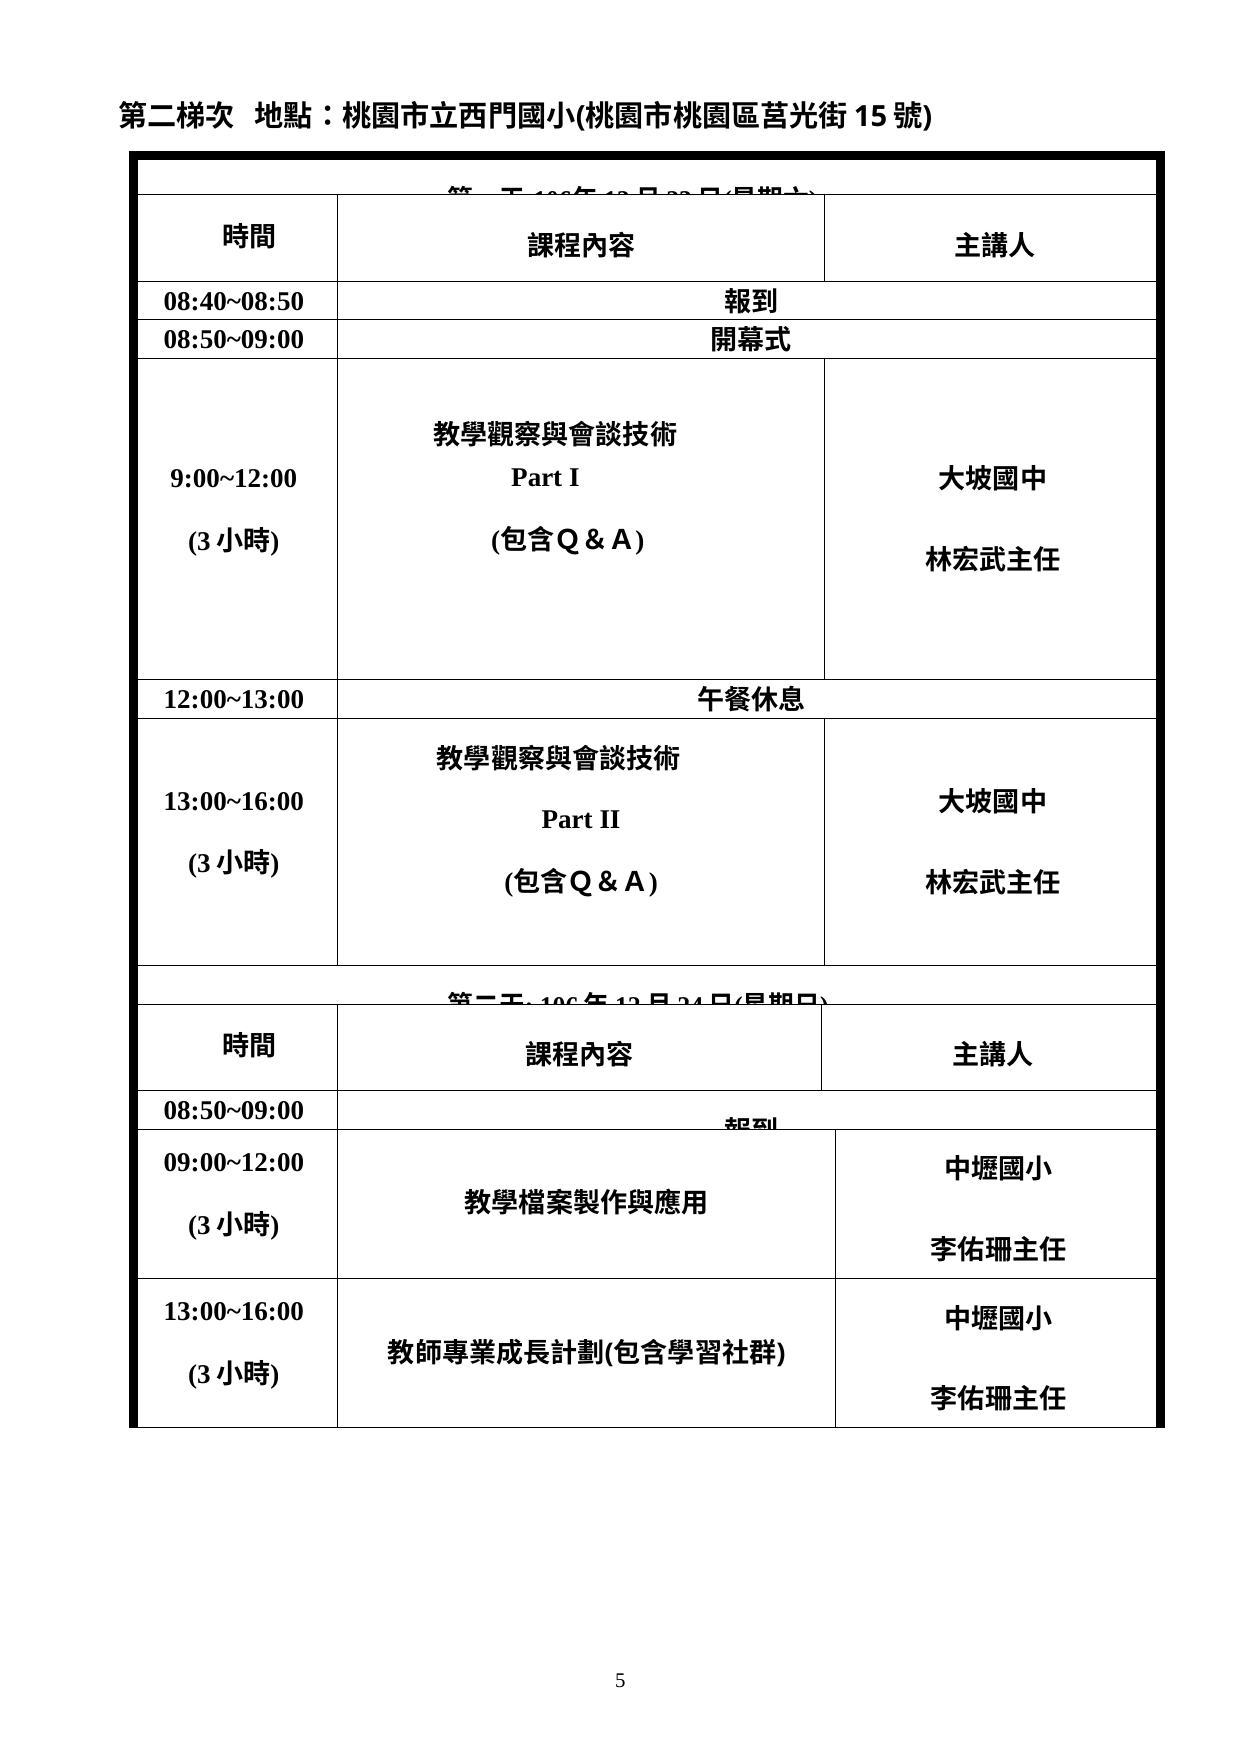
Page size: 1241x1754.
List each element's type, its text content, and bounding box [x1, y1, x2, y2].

table_cell 開幕式 [338, 320, 1156, 358]
table_cell 大坡國中 林宏武主任 [825, 719, 1156, 965]
table_cell 09:00~12:00 (3小時) [138, 1130, 337, 1278]
table_cell 教學觀察與會談技術 Part II (包含Ｑ＆Ａ) [338, 719, 824, 965]
table_cell 大坡國中 林宏武主任 [825, 359, 1156, 679]
table_cell 9:00~12:00 (3小時) [138, 359, 337, 679]
table_cell 時間 [138, 1005, 337, 1090]
table_cell 13:00~16:00 (3小時) [138, 1279, 337, 1427]
table_cell 教學觀察與會談技術 Part I (包含Ｑ＆Ａ) [338, 359, 824, 679]
table_cell 主講人 [822, 1005, 1156, 1090]
table_cell 報到 [338, 1091, 1156, 1129]
table_cell 08:50~09:00 [138, 1091, 337, 1129]
table_cell 第二天: 106年12月24日(星期日) [138, 966, 1156, 1003]
table_cell 主講人 [825, 195, 1156, 281]
table_header 第一天:106 年12月23日(星期六) [138, 160, 1156, 194]
table_cell 中壢國小 李佑珊主任 [836, 1130, 1156, 1278]
table_cell 13:00~16:00 (3小時) [138, 719, 337, 965]
table_cell 中壢國小 李佑珊主任 [836, 1279, 1156, 1427]
table_cell 課程內容 [338, 195, 824, 281]
table_cell 08:40~08:50 [138, 282, 337, 319]
table_cell 教學檔案製作與應用 [338, 1130, 835, 1278]
text 第二梯次 地點：桃園市立西門國小(桃園市桃園區莒光街15號) [118, 76, 1122, 151]
table_cell 午餐休息 [338, 680, 1156, 718]
table_cell 報到 [338, 282, 1156, 319]
table_cell 12:00~13:00 [138, 680, 337, 718]
table_cell 課程內容 [338, 1005, 821, 1090]
table_cell 時間 [138, 195, 337, 281]
table_cell 08:50~09:00 [138, 320, 337, 358]
table_cell 教師專業成長計劃(包含學習社群) [338, 1279, 835, 1427]
